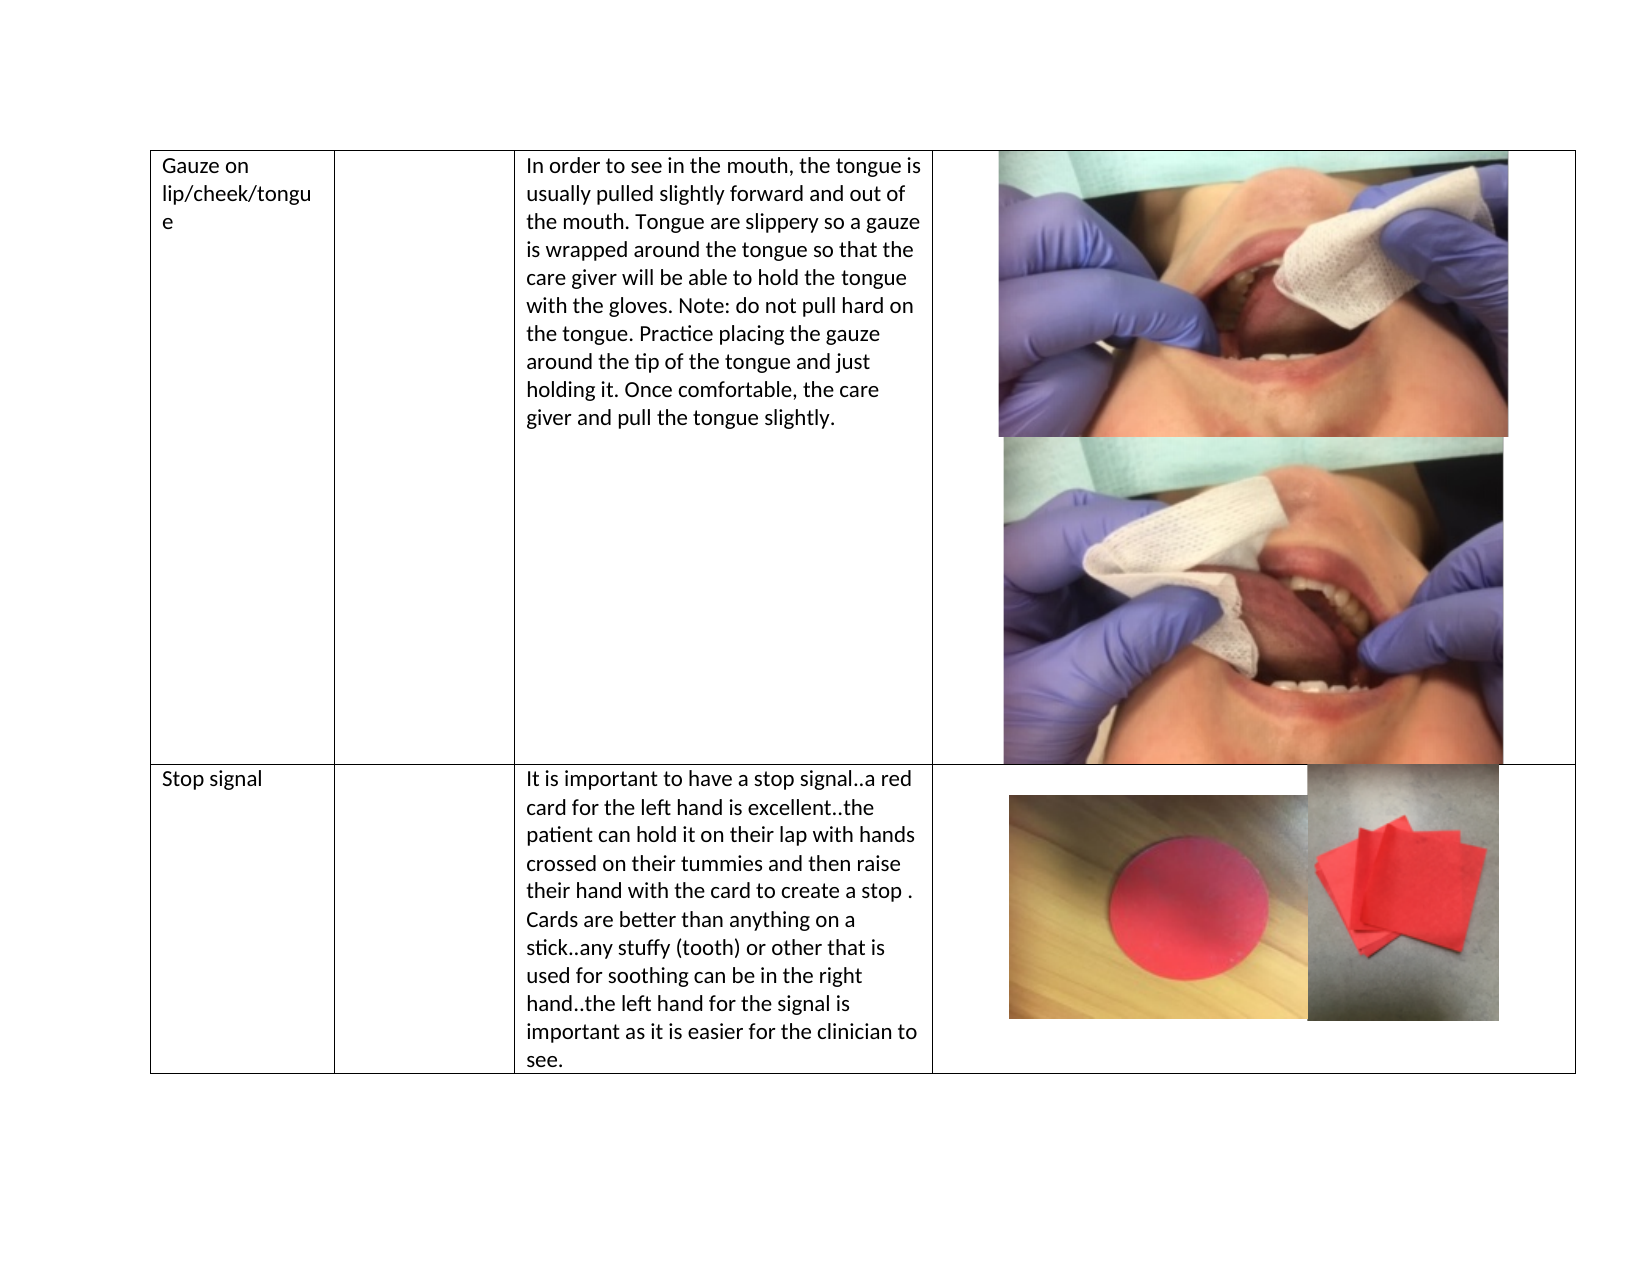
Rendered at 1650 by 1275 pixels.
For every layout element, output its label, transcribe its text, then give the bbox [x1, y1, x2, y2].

table_cell Stop signal [151, 765, 334, 1073]
table_cell [335, 765, 514, 1073]
picture [998, 151, 1510, 1021]
table_cell It is important to have a stop signal..a red card for the left hand is excellent..the patient can hold it on their lap with hands crossed on their tummies and then raise their hand with the card to create a stop . Cards are better than anything on a stick..any stuffy (tooth) or other that is used for soothing can be in the right hand..the left hand for the signal is important as it is easier for the clinician to see. [515, 765, 932, 1073]
table_cell [933, 765, 1575, 1073]
table_cell [335, 151, 514, 763]
table_cell Gauze on lip/cheek/tongue [151, 151, 334, 763]
table_cell [933, 151, 1003, 763]
table_cell [1505, 151, 1575, 763]
table_cell In order to see in the mouth, the tongue is usually pulled slightly forward and out of the mouth. Tongue are slippery so a gauze is wrapped around the tongue so that the care giver will be able to hold the tongue with the gloves. Note: do not pull hard on the tongue. Practice placing the gauze around the tip of the tongue and just holding it. Once comfortable, the care giver and pull the tongue slightly. [515, 151, 932, 763]
